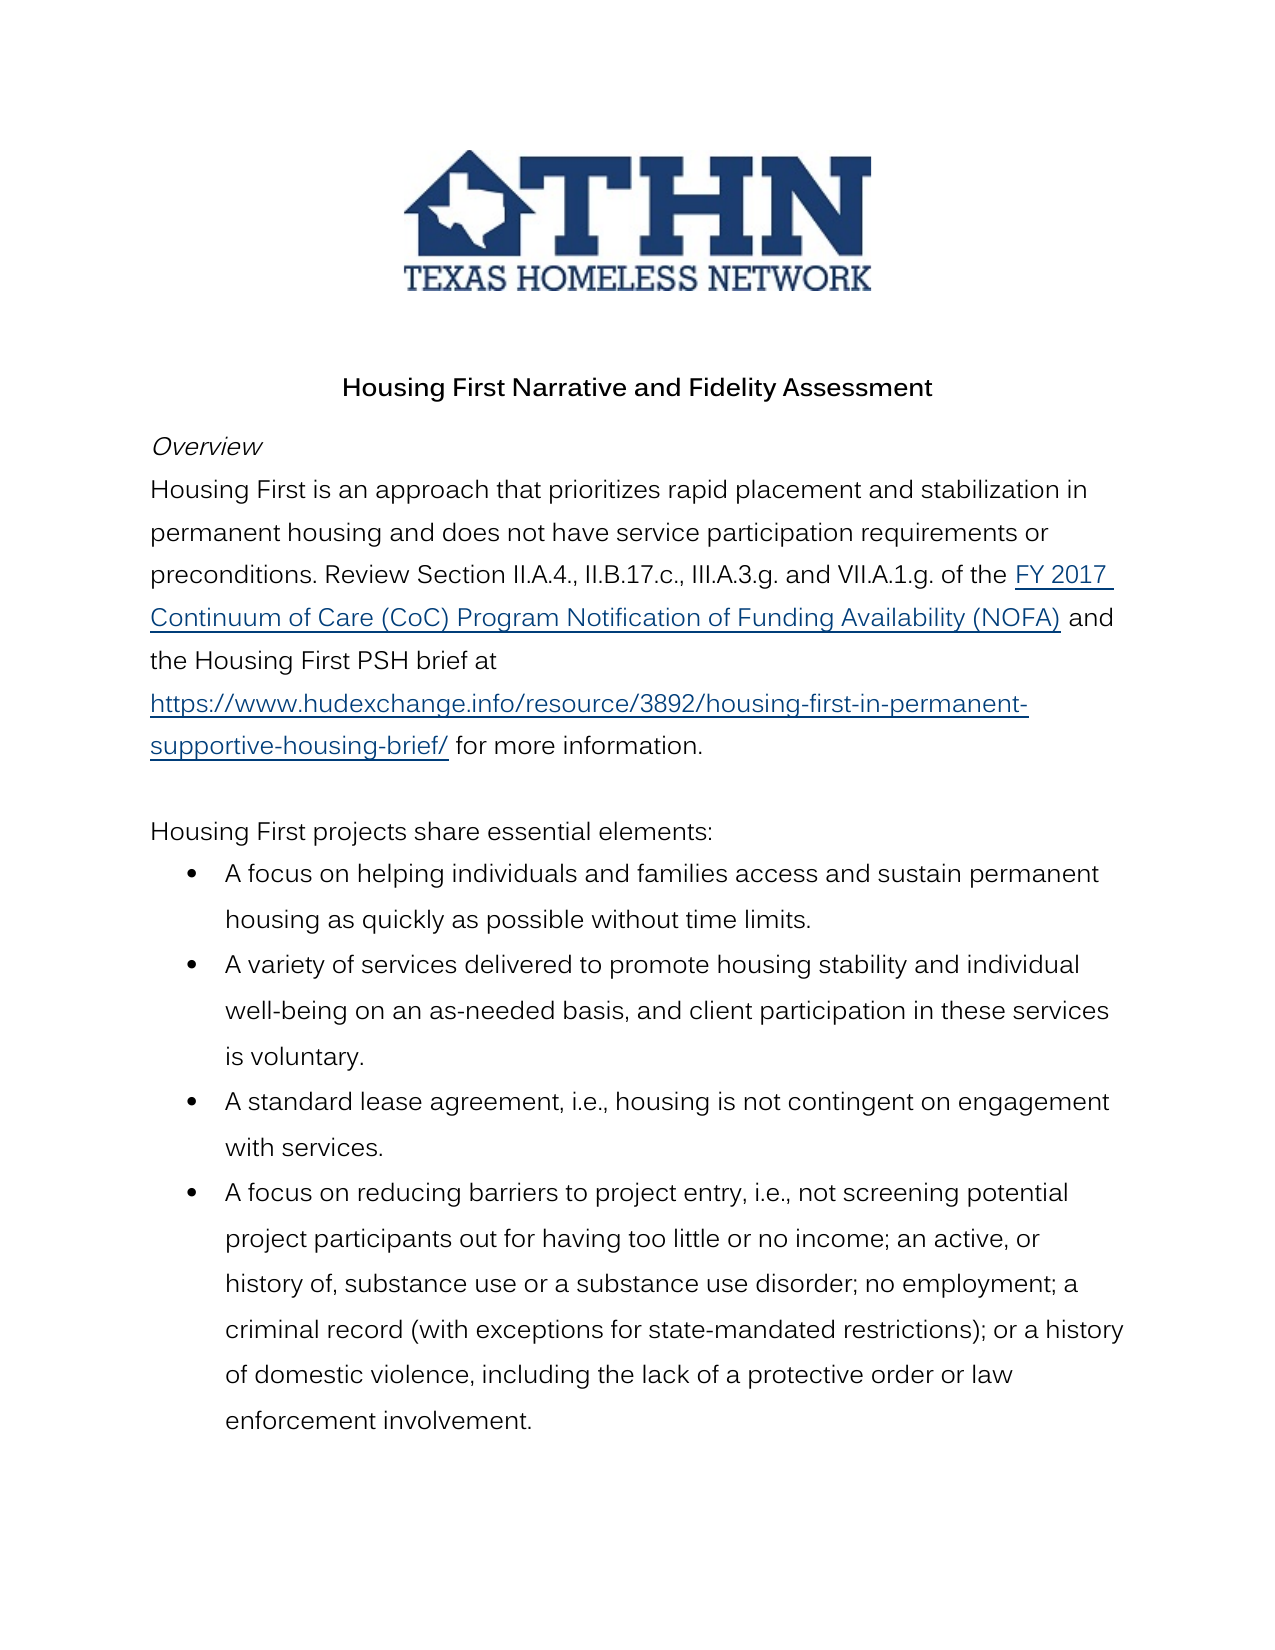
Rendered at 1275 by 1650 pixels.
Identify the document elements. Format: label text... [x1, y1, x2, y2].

text Overview [150, 428, 1125, 468]
list A focus on helping individuals and families access and sustain permanent housing as quickly as possible without time limits. [187, 855, 1125, 941]
picture [403, 150, 872, 291]
text Housing First Narrative and Fidelity Assessment [150, 369, 1125, 408]
list A variety of services delivered to promote housing stability and individual well-being on an as-needed basis, and client participation in these services is voluntary. [187, 946, 1125, 1077]
list A standard lease agreement, i.e., housing is not contingent on engagement with services. [187, 1083, 1125, 1168]
list A focus on reducing barriers to project entry, i.e., not screening potential project participants out for having too little or no income; an active, or history of, substance use or a substance use disorder; no employment; a criminal record (with exceptions for state-mandated restrictions); or a history of domestic violence, including the lack of a protective order or law enforcement involvement. [187, 1174, 1125, 1441]
text Housing First is an approach that prioritizes rapid placement and stabilization in permanent housing and does not have service participation requirements or preconditions. Review Section II.A.4., II.B.17.c., III.A.3.g. and VII.A.1.g. of the FY 2017 Continuum of Care (CoC) Program Notification of Funding Availability (NOFA) and the Housing First PSH brief at https://www.hudexchange.info/resource/3892/housing-first-in-permanent-supportive-housing-brief/ for more information. [150, 471, 1125, 767]
text Housing First projects share essential elements: [150, 813, 1125, 852]
